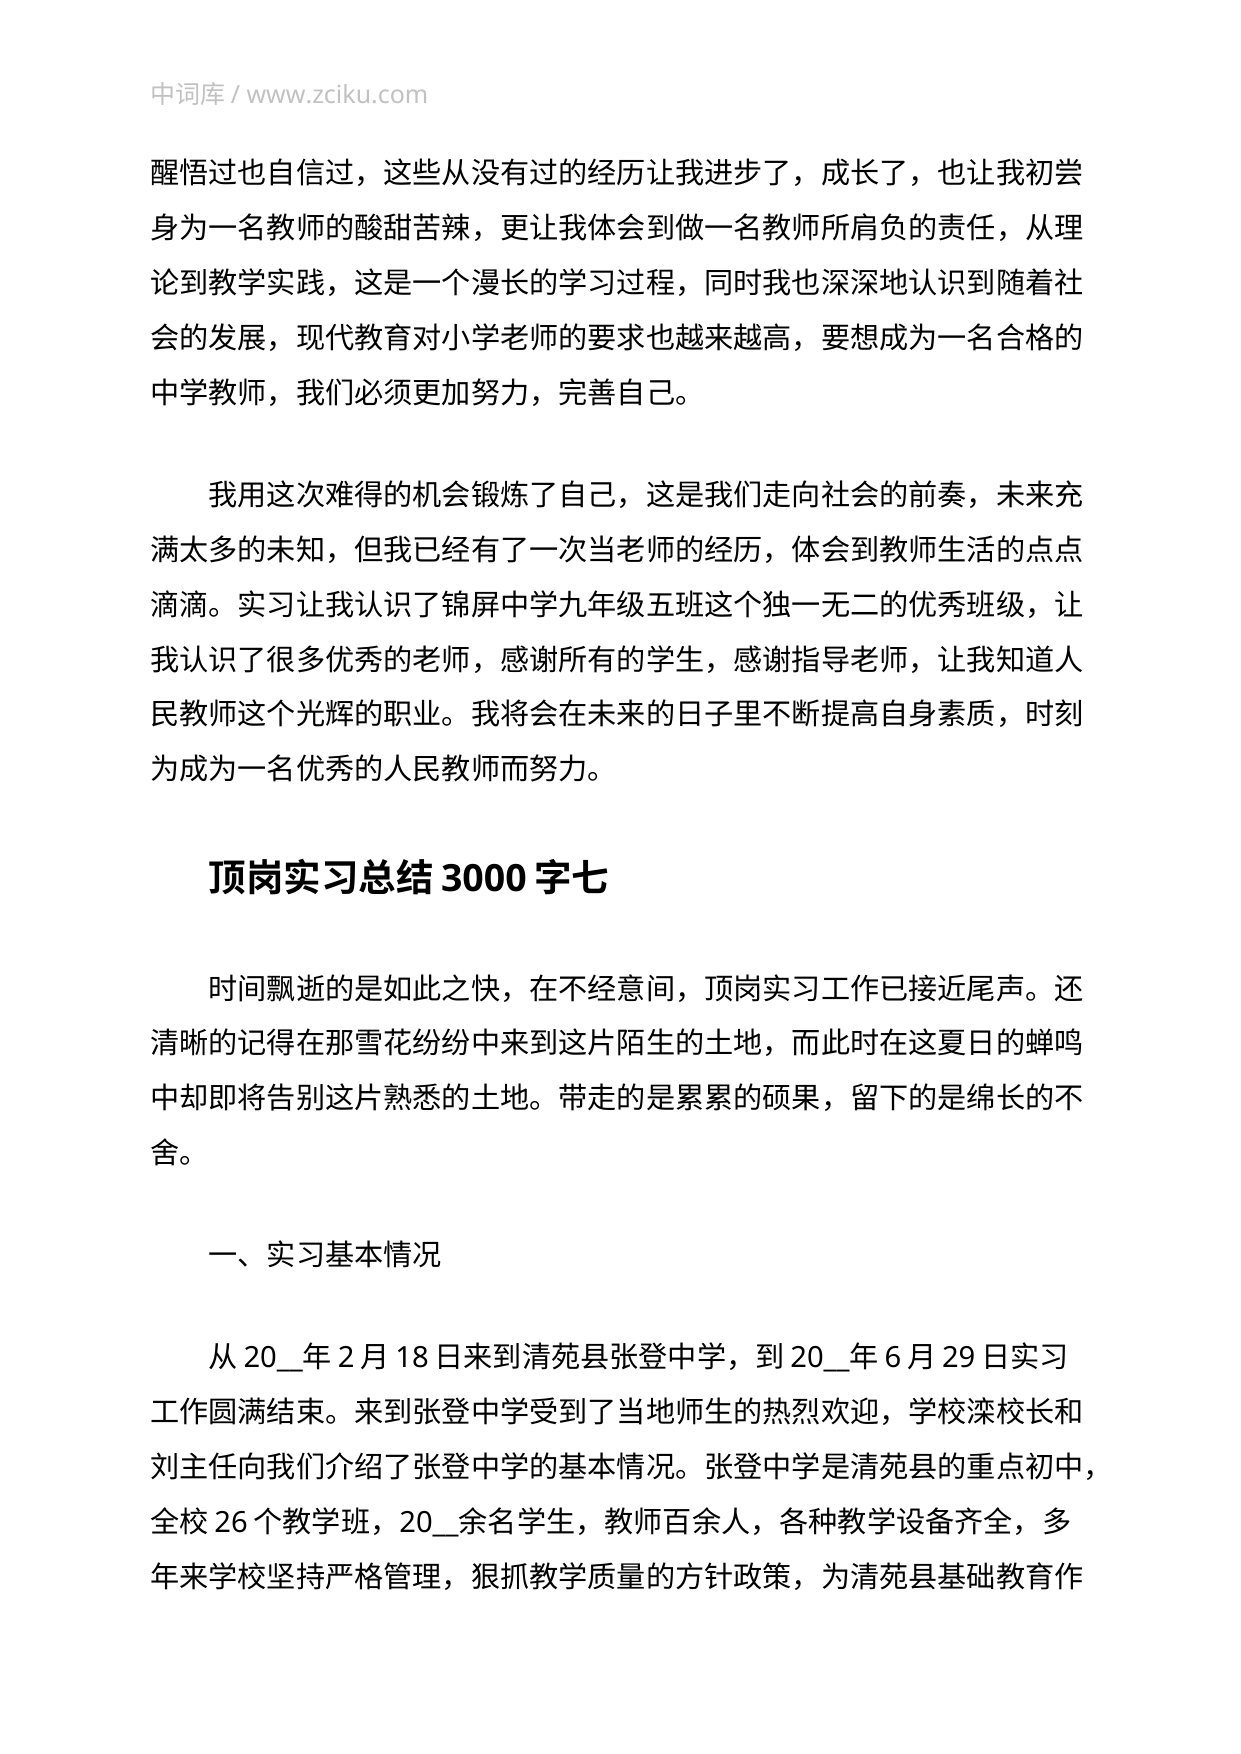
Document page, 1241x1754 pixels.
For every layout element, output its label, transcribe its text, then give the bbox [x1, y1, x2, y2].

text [150, 150, 1090, 412]
text 时间飘逝的是如此之快，在不经意间，顶岗实习工作已接近尾声。还清晰的记得在那雪花纷纷中来到这片陌生的土地，而此时在这夏日的蝉鸣中却即将告别这片熟悉的土地。带走的是累累的硕果，留下的是绵长的不舍。 [150, 965, 1090, 1172]
text 一、实习基本情况 [150, 1232, 1090, 1274]
text 顶岗实习总结3000字七 [150, 848, 1090, 902]
text 我用这次难得的机会锻炼了自己，这是我们走向社会的前奏，未来充满太多的未知，但我已经有了一次当老师的经历，体会到教师生活的点点滴滴。实习让我认识了锦屏中学九年级五班这个独一无二的优秀班级，让我认识了很多优秀的老师，感谢所有的学生，感谢指导老师，让我知道人民教师这个光辉的职业。我将会在未来的日子里不断提高自身素质，时刻为成为一名优秀的人民教师而努力。 [150, 471, 1090, 788]
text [150, 1333, 1090, 1596]
